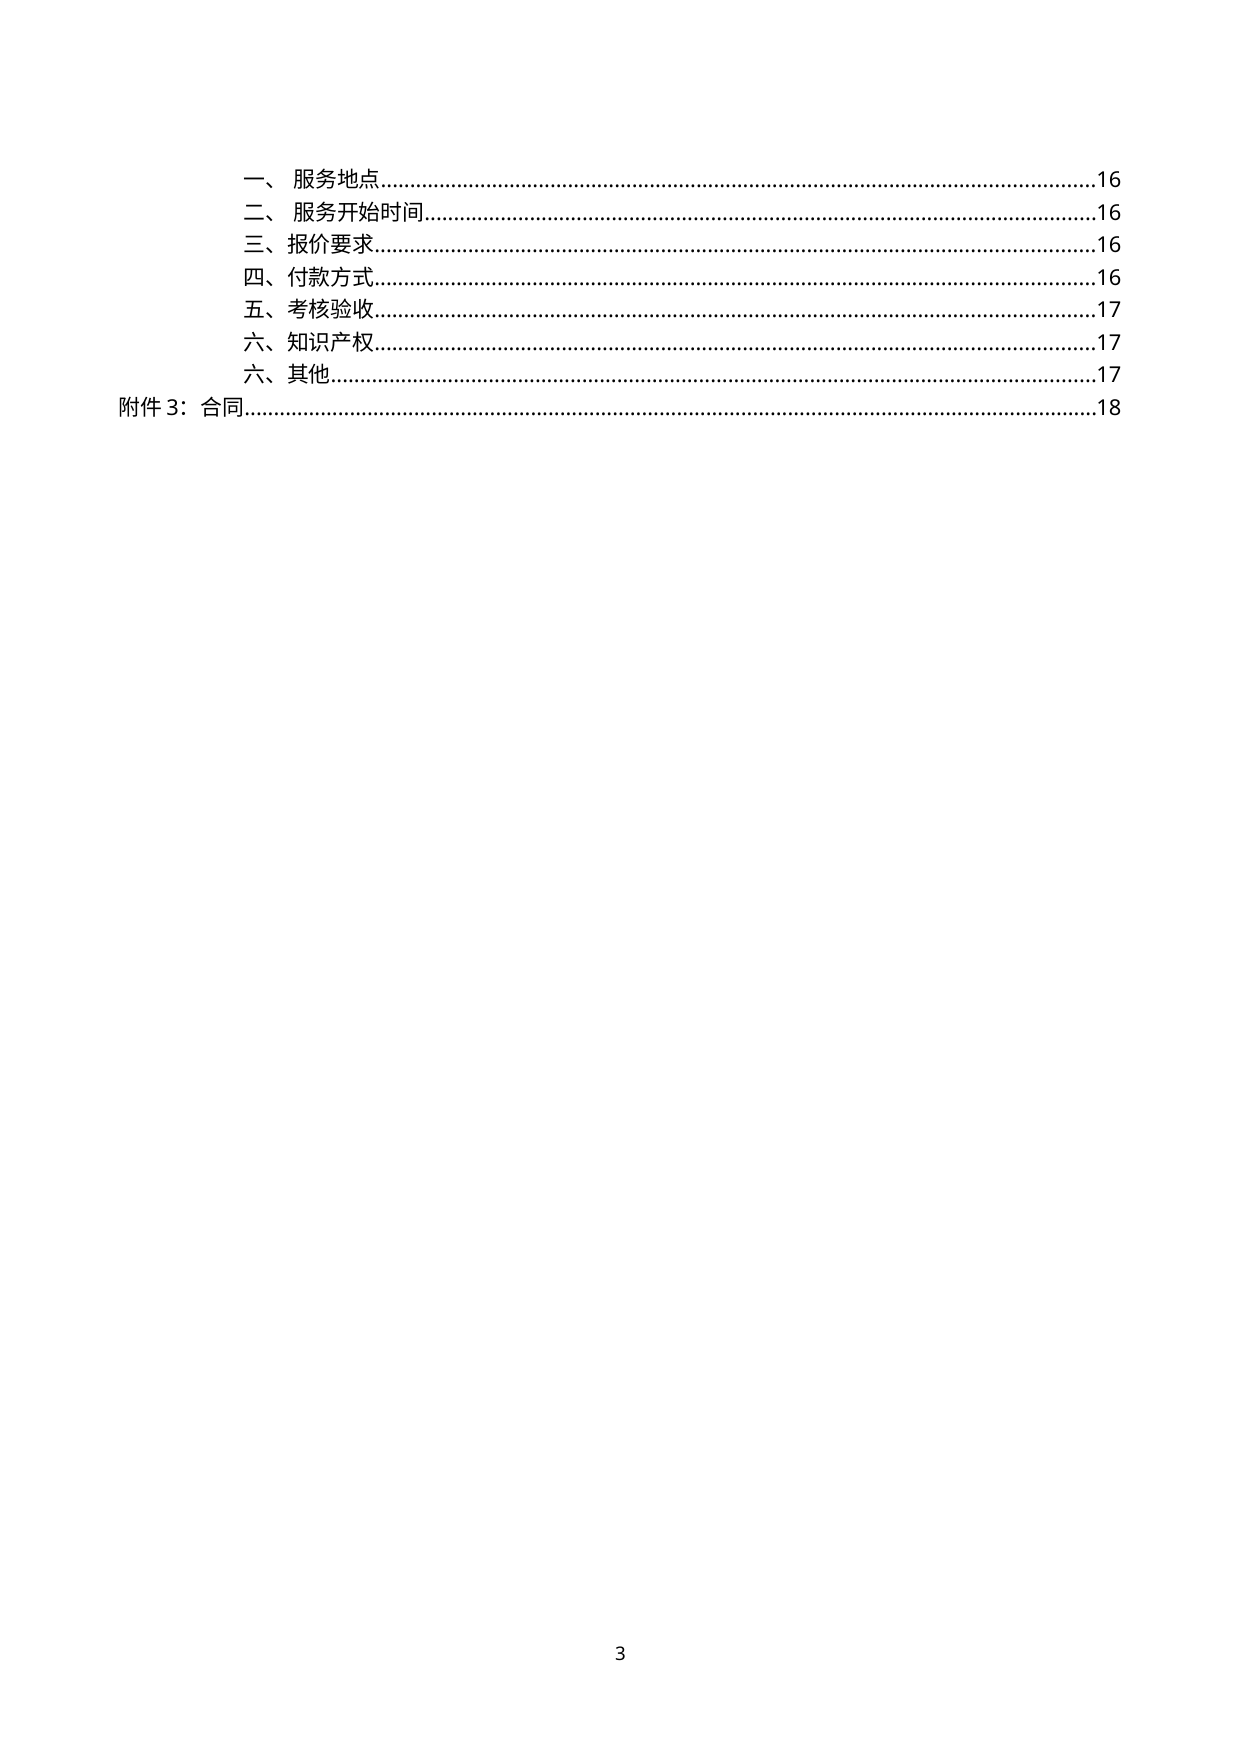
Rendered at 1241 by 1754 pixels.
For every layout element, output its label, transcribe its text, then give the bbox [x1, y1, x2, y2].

text 三、报价要求 16 [243, 227, 1122, 259]
text 附件3：合同 18 [118, 389, 1122, 422]
text 六、知识产权 17 [243, 324, 1122, 357]
text 二、 服务开始时间 16 [243, 194, 1122, 227]
text 四、付款方式 16 [243, 259, 1122, 292]
text 一、 服务地点 16 [243, 162, 1122, 194]
text 六、其他 17 [243, 357, 1122, 389]
text 五、考核验收 17 [243, 292, 1122, 324]
